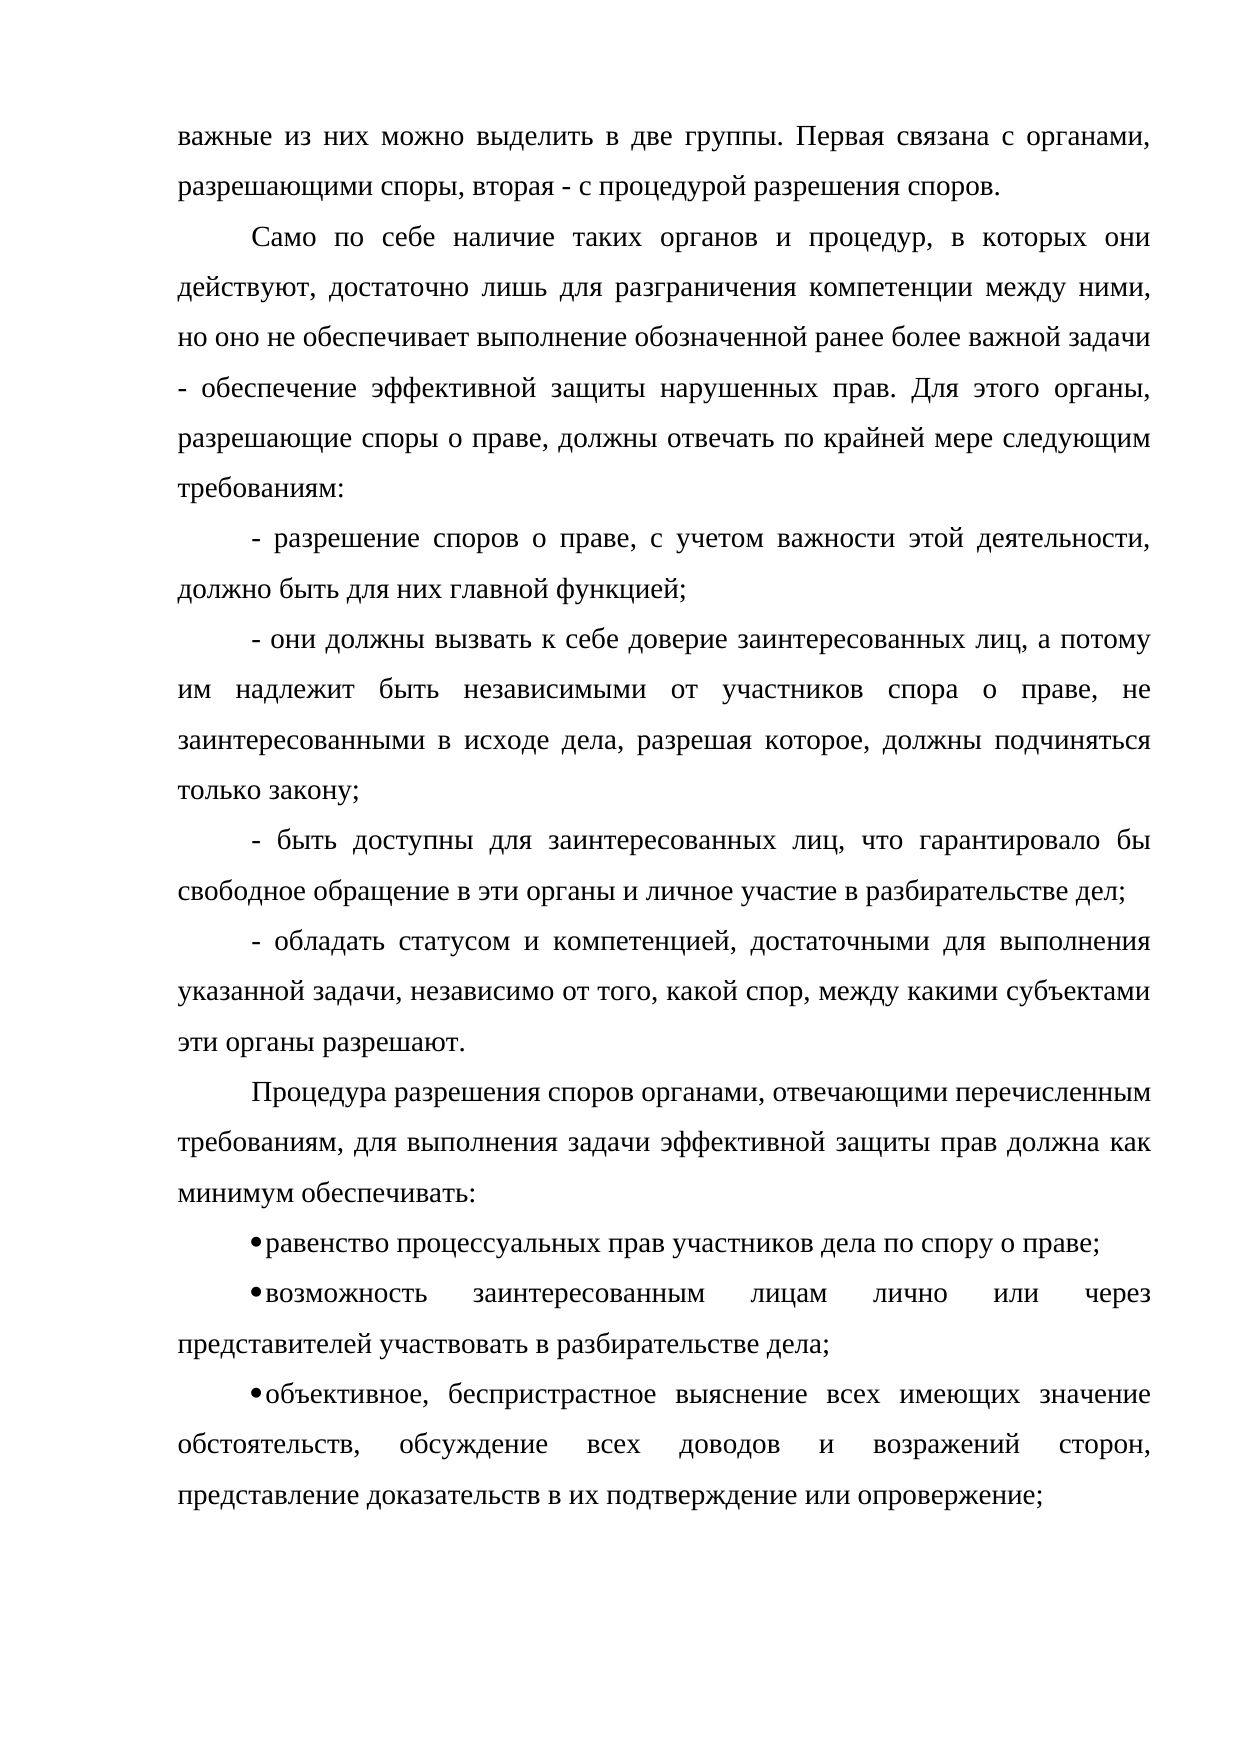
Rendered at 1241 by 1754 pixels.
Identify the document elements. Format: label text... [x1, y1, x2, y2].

text Процедура разрешения споров органами, отвечающими перечисленным требованиям, для выполнения задачи эффективной защиты прав должна как минимум обеспечивать: [177, 1074, 1152, 1208]
text Само по себе наличие таких органов и процедур, в которых они действуют, достаточно лишь для разграничения компетенции между ними, но оно не обеспечивает выполнение обозначенной ранее более важной задачи - обеспечение эффективной защиты нарушенных прав. Для этого органы, разрешающие споры о праве, должны отвечать по крайней мере следующим требованиям: [177, 219, 1152, 504]
list возможность заинтересованным лицам лично или через представителей участвовать в разбирательстве дела; [177, 1275, 1152, 1359]
text - они должны вызвать к себе доверие заинтересованных лиц, а потому им надлежит быть независимыми от участников спора о праве, не заинтересованными в исходе дела, разрешая которое, должны подчиняться только закону; [177, 621, 1152, 806]
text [177, 118, 1152, 202]
text - обладать статусом и компетенцией, достаточными для выполнения указанной задачи, независимо от того, какой спор, между какими субъектами эти органы разрешают. [177, 923, 1152, 1057]
list объективное, беспристрастное выяснение всех имеющих значение обстоятельств, обсуждение всех доводов и возражений сторон, представление доказательств в их подтверждение или опровержение; [177, 1376, 1152, 1510]
text - разрешение споров о праве, с учетом важности этой деятельности, должно быть для них главной функцией; [177, 521, 1152, 604]
list равенство процессуальных прав участников дела по спору о праве; [177, 1225, 1152, 1259]
text - быть доступны для заинтересованных лиц, что гарантировало бы свободное обращение в эти органы и личное участие в разбирательстве дел; [177, 822, 1152, 906]
